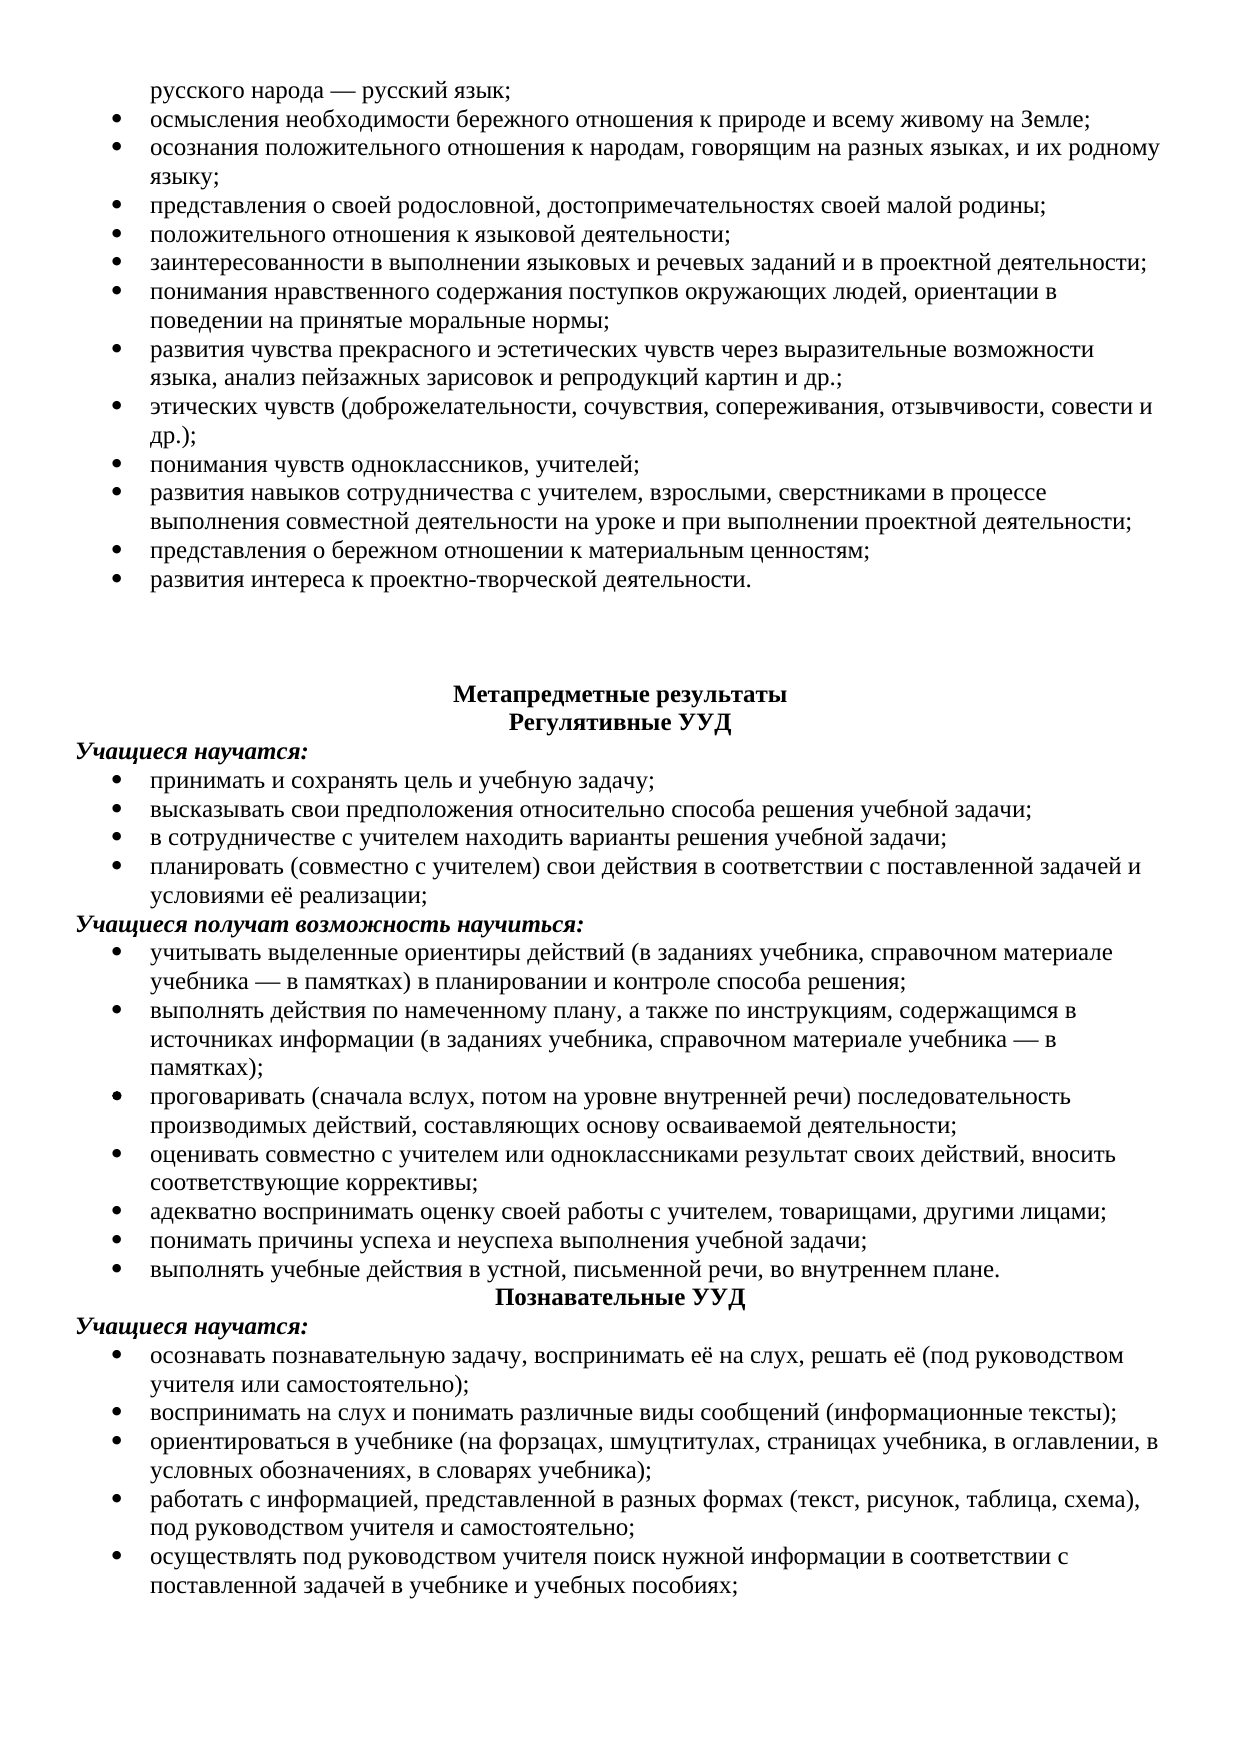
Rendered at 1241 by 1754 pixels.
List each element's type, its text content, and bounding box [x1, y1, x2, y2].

list этических чувств (доброжелательности, сочувствия, сопереживания, отзывчивости, совести и др.); [112, 391, 1165, 449]
list ориентироваться в учебнике (на форзацах, шмуцтитулах, страницах учебника, в оглавлении, в условных обозначениях, в словарях учебника); [112, 1426, 1165, 1484]
text Регулятивные УУД [75, 707, 1165, 736]
text Учащиеся научатся: [75, 736, 1165, 765]
text Метапредметные результаты [75, 679, 1165, 707]
list работать с информацией, представленной в разных формах (текст, рисунок, таблица, схема), под руководством учителя и самостоятельно; [112, 1484, 1165, 1541]
list положительного отношения к языковой деятельности; [112, 219, 1165, 247]
list высказывать свои предположения относительно способа решения учебной задачи; [112, 794, 1165, 822]
list проговаривать (сначала вслух, потом на уровне внутренней речи) последовательность производимых действий, составляющих основу осваиваемой деятельности; [112, 1081, 1165, 1139]
list учитывать выделенные ориентиры действий (в заданиях учебника, справочном материале учебника — в памятках) в планировании и контроле способа решения; [112, 937, 1165, 995]
list в сотрудничестве с учителем находить варианты решения учебной задачи; [112, 822, 1165, 851]
list заинтересованности в выполнении языковых и речевых заданий и в проектной деятельности; [112, 247, 1165, 276]
list развития интереса к проектно-творческой деятельности. [112, 564, 1165, 592]
list выполнять действия по намеченному плану, а также по инструкциям, содержащимся в источниках информации (в заданиях учебника, справочном материале учебника — в памятках); [112, 995, 1165, 1081]
list представления о своей родословной, достопримечательностях своей малой родины; [112, 190, 1165, 219]
text Учащиеся получат возможность научиться: [75, 909, 1165, 937]
text Учащиеся научатся: [75, 1311, 1165, 1340]
list осуществлять под руководством учителя поиск нужной информации в соответствии с поставленной задачей в учебнике и учебных пособиях; [112, 1541, 1165, 1599]
list понимания нравственного содержания поступков окружающих людей, ориентации в поведении на принятые моральные нормы; [112, 276, 1165, 334]
list представления о бережном отношении к материальным ценностям; [112, 535, 1165, 564]
text Познавательные УУД [75, 1282, 1165, 1311]
list планировать (совместно с учителем) свои действия в соответствии с поставленной задачей и условиями её реализации; [112, 851, 1165, 909]
list осознавать познавательную задачу, воспринимать её на слух, решать её (под руководством учителя или самостоятельно); [112, 1340, 1165, 1397]
list понимать причины успеха и неуспеха выполнения учебной задачи; [112, 1225, 1165, 1254]
list развития чувства прекрасного и эстетических чувств через выразительные возможности языка, анализ пейзажных зарисовок и репродукций картин и др.; [112, 334, 1165, 391]
list принимать и сохранять цель и учебную задачу; [112, 765, 1165, 794]
list адекватно воспринимать оценку своей работы с учителем, товарищами, другими лицами; [112, 1196, 1165, 1225]
list выполнять учебные действия в устной, письменной речи, во внутреннем плане. [112, 1254, 1165, 1282]
list воспринимать на слух и понимать различные виды сообщений (информационные тексты); [112, 1397, 1165, 1426]
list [112, 75, 1165, 104]
list осмысления необходимости бережного отношения к природе и всему живому на Земле; [112, 104, 1165, 132]
list понимания чувств одноклассников, учителей; [112, 449, 1165, 477]
list осознания положительного отношения к народам, говорящим на разных языках, и их родному языку; [112, 132, 1165, 190]
list развития навыков сотрудничества с учителем, взрослыми, сверстниками в процессе выполнения совместной деятельности на уроке и при выполнении проектной деятельности; [112, 477, 1165, 535]
list оценивать совместно с учителем или одноклассниками результат своих действий, вносить соответствующие коррективы; [112, 1139, 1165, 1196]
